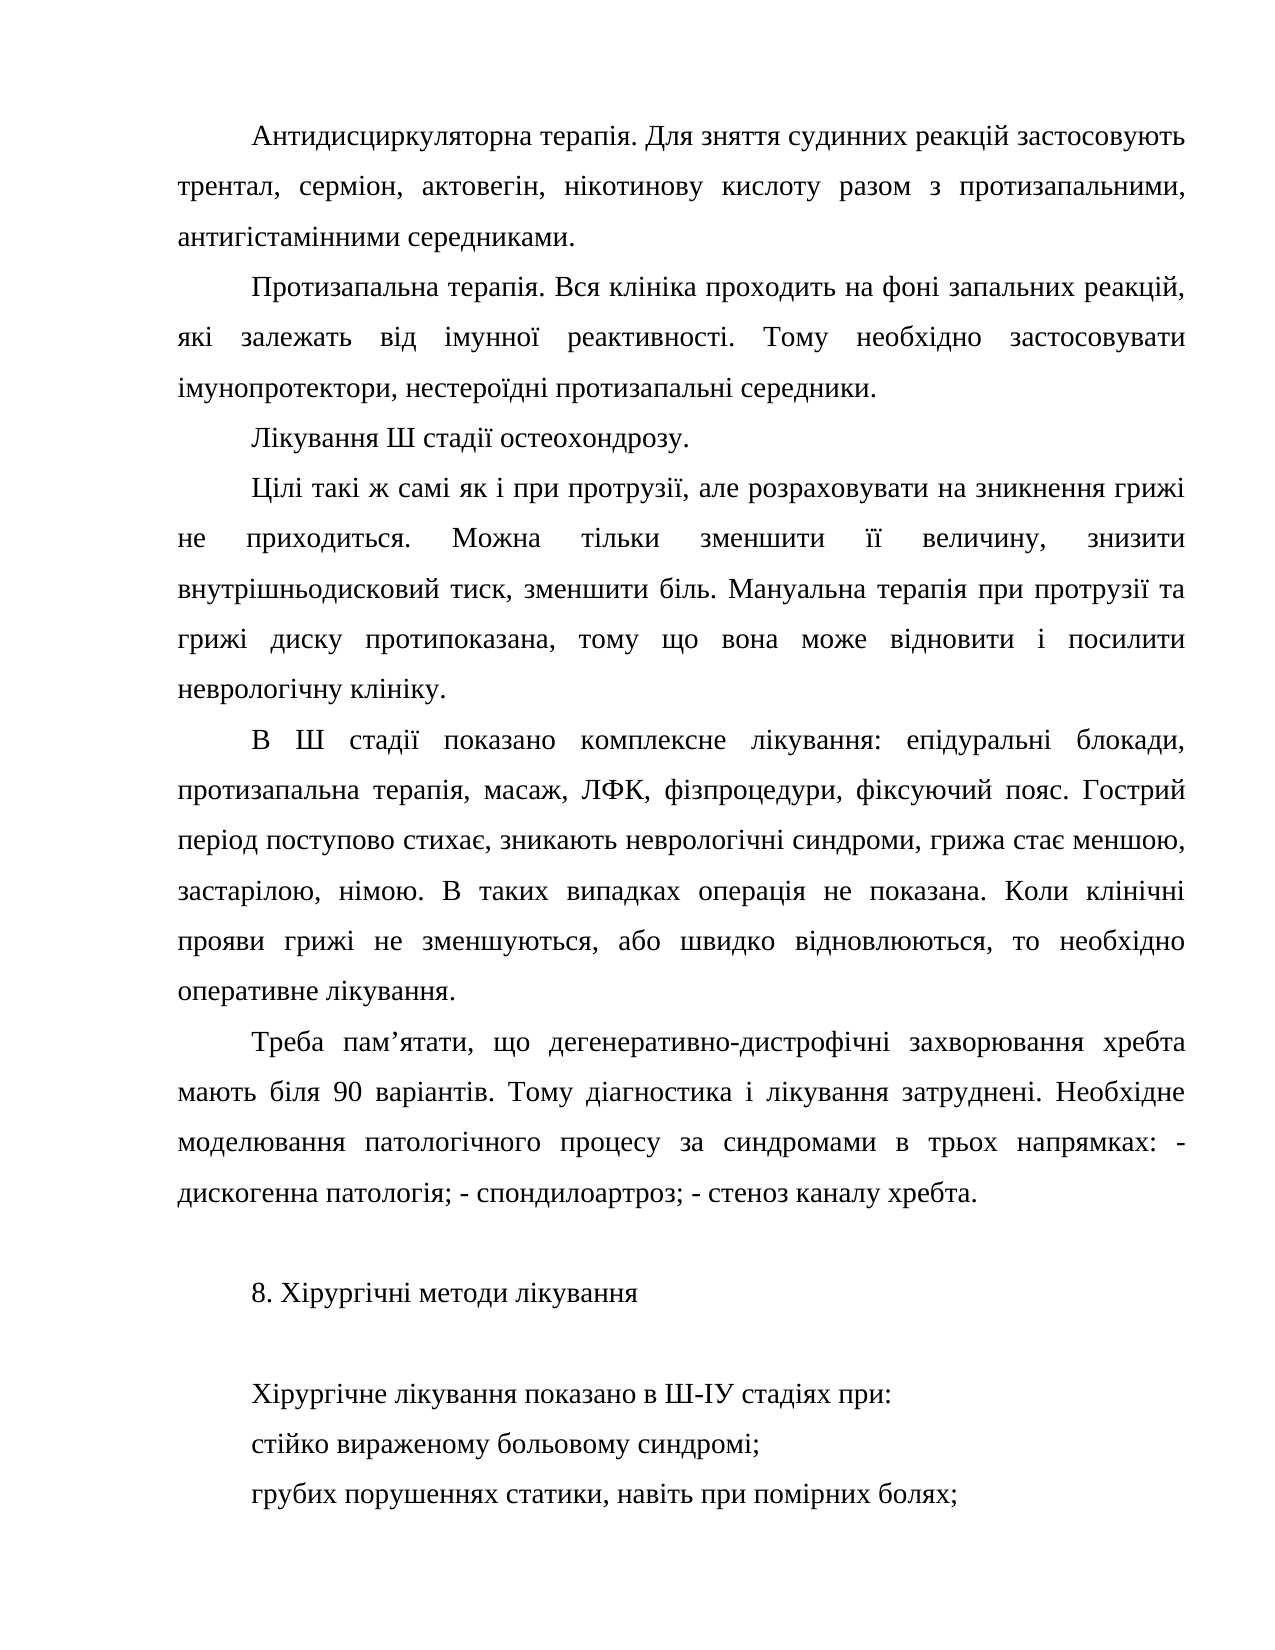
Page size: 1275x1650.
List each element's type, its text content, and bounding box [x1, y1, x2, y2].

text В Ш стадії показано комплексне лікування: епідуральні блокади, протизапальна терапія, масаж, ЛФК, фізпроцедури, фіксуючий пояс. Гострий період поступово стихає, зникають неврологічні синдроми, грижа стає меншою, застарілою, німою. В таких випадках операція не показана. Коли клінічні прояви грижі не зменшуються, або швидко відновлюються, то необхідно оперативне лікування. [177, 722, 1186, 1007]
text стійко вираженому больовому синдромі; [177, 1426, 1186, 1460]
text Хірургічне лікування показано в Ш-ІУ стадіях при: [177, 1376, 1186, 1409]
text Треба пам’ятати, що дегенеративно-дистрофічні захворювання хребта мають біля 90 варіантів. Тому діагностика і лікування затруднені. Необхідне моделювання патологічного процесу за синдромами в трьох напрямках: - дискогенна патологія; - спондилоартроз; - стеноз каналу хребта. [177, 1024, 1186, 1208]
text Антидисциркуляторна терапія. Для зняття судинних реакцій застосовують трентал, серміон, актовегін, нікотинову кислоту разом з протизапальними, антигістамінними середниками. [177, 118, 1186, 252]
text Лікування Ш стадії остеохондрозу. [177, 420, 1186, 453]
text 8. Хірургічні методи лікування [177, 1275, 1186, 1309]
text Протизапальна терапія. Вся клініка проходить на фоні запальних реакцій, які залежать від імунної реактивності. Тому необхідно застосовувати імунопротектори, нестероїдні протизапальні середники. [177, 269, 1186, 403]
text грубих порушеннях статики, навіть при помірних болях; [177, 1477, 1186, 1510]
text Цілі такі ж самі як і при протрузії, але розраховувати на зникнення грижі не приходиться. Можна тільки зменшити її величину, знизити внутрішньодисковий тиск, зменшити біль. Мануальна терапія при протрузії та грижі диску протипоказана, тому що вона може відновити і посилити неврологічну клініку. [177, 470, 1186, 705]
